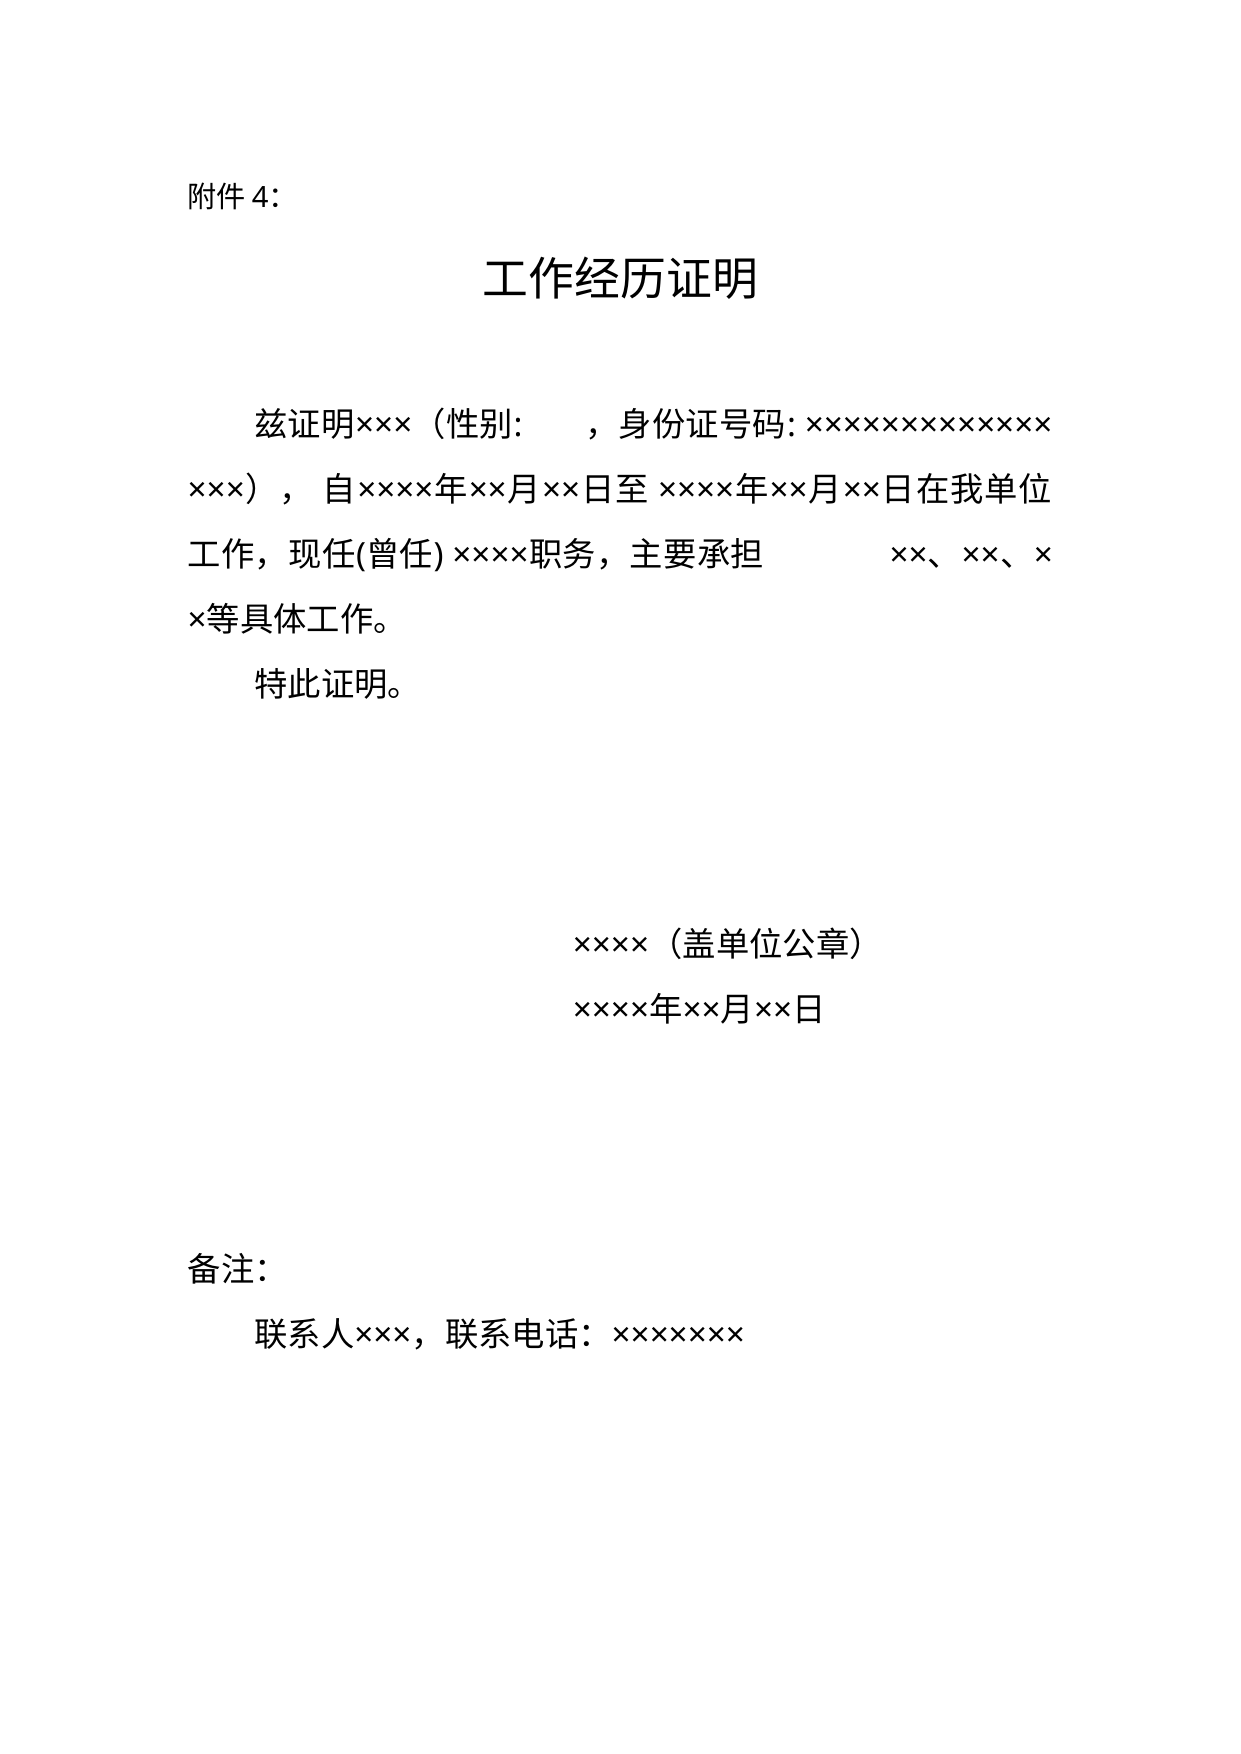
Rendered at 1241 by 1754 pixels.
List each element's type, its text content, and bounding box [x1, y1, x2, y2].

text 联系人×××，联系电话：××××××× [187, 1299, 1053, 1364]
text 备注： [187, 1234, 1053, 1299]
text 特此证明。 [187, 649, 1053, 714]
text ××××年××月××日 [187, 974, 1053, 1039]
text ××××（盖单位公章） [187, 909, 1053, 974]
text 附件4： [187, 162, 1053, 227]
text 工作经历证明 [187, 227, 1053, 324]
text 兹证明×××（性别: ，身份证号码: ××××××××××××××××）， 自××××年××月××日至 ××××年××月××日在我单位工作，现任(曾任) ××××职务，主要承担 ××、××、××等具体工作。 [187, 389, 1053, 649]
